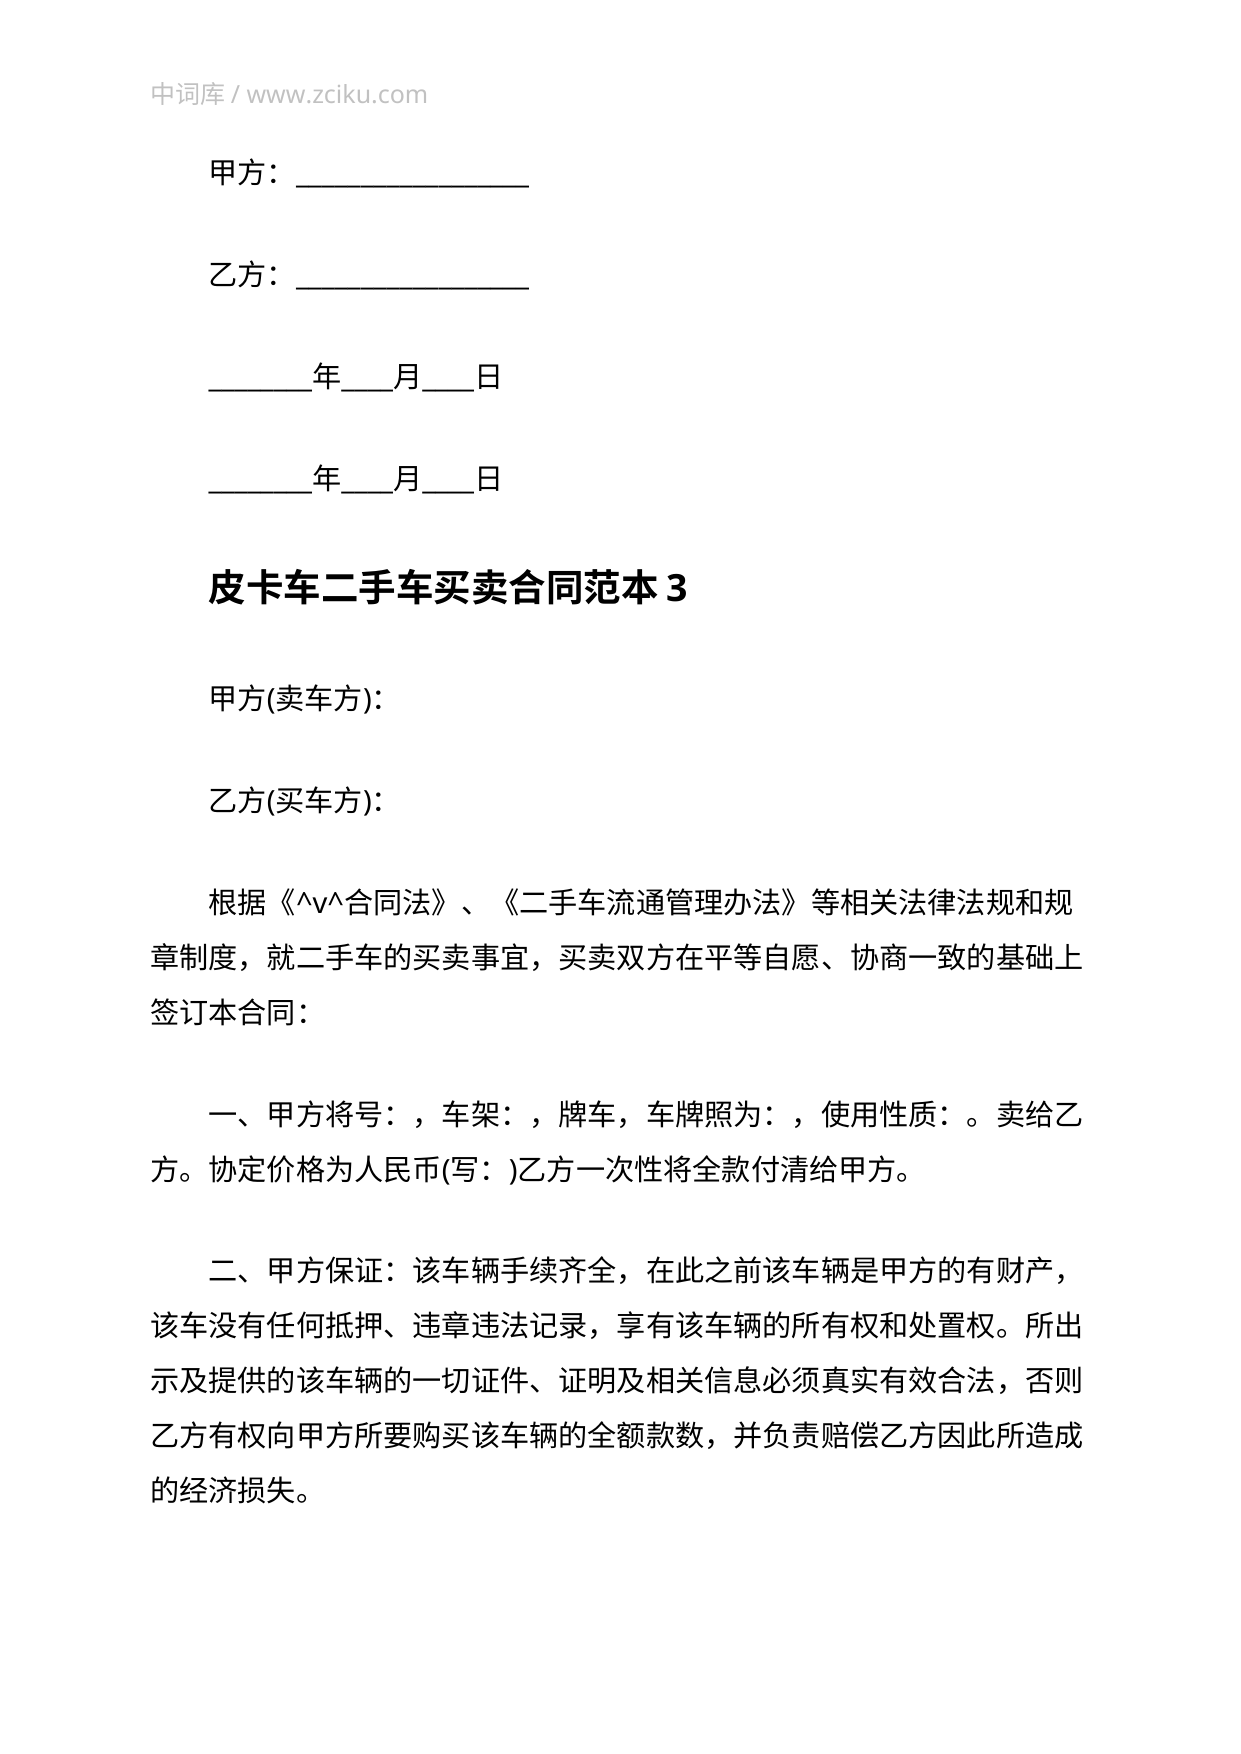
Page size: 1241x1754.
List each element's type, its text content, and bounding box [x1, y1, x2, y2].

text 甲方(卖车方)： [150, 676, 1090, 718]
text 甲方：__________________ [150, 150, 1090, 192]
text 乙方(买车方)： [150, 777, 1090, 820]
text ________年____月____日 [150, 456, 1090, 498]
text 皮卡车二手车买卖合同范本3 [150, 558, 1090, 612]
text ________年____月____日 [150, 354, 1090, 396]
text 一、甲方将号：，车架：，牌车，车牌照为：，使用性质：。卖给乙方。协定价格为人民币(写：)乙方一次性将全款付清给甲方。 [150, 1091, 1090, 1188]
text 根据《^v^合同法》、《二手车流通管理办法》等相关法律法规和规章制度，就二手车的买卖事宜，买卖双方在平等自愿、协商一致的基础上签订本合同： [150, 879, 1090, 1032]
text 二、甲方保证：该车辆手续齐全，在此之前该车辆是甲方的有财产，该车没有任何抵押、违章违法记录，享有该车辆的所有权和处置权。所出示及提供的该车辆的一切证件、证明及相关信息必须真实有效合法，否则乙方有权向甲方所要购买该车辆的全额款数，并负责赔偿乙方因此所造成的经济损失。 [150, 1248, 1090, 1510]
text 乙方：__________________ [150, 252, 1090, 294]
